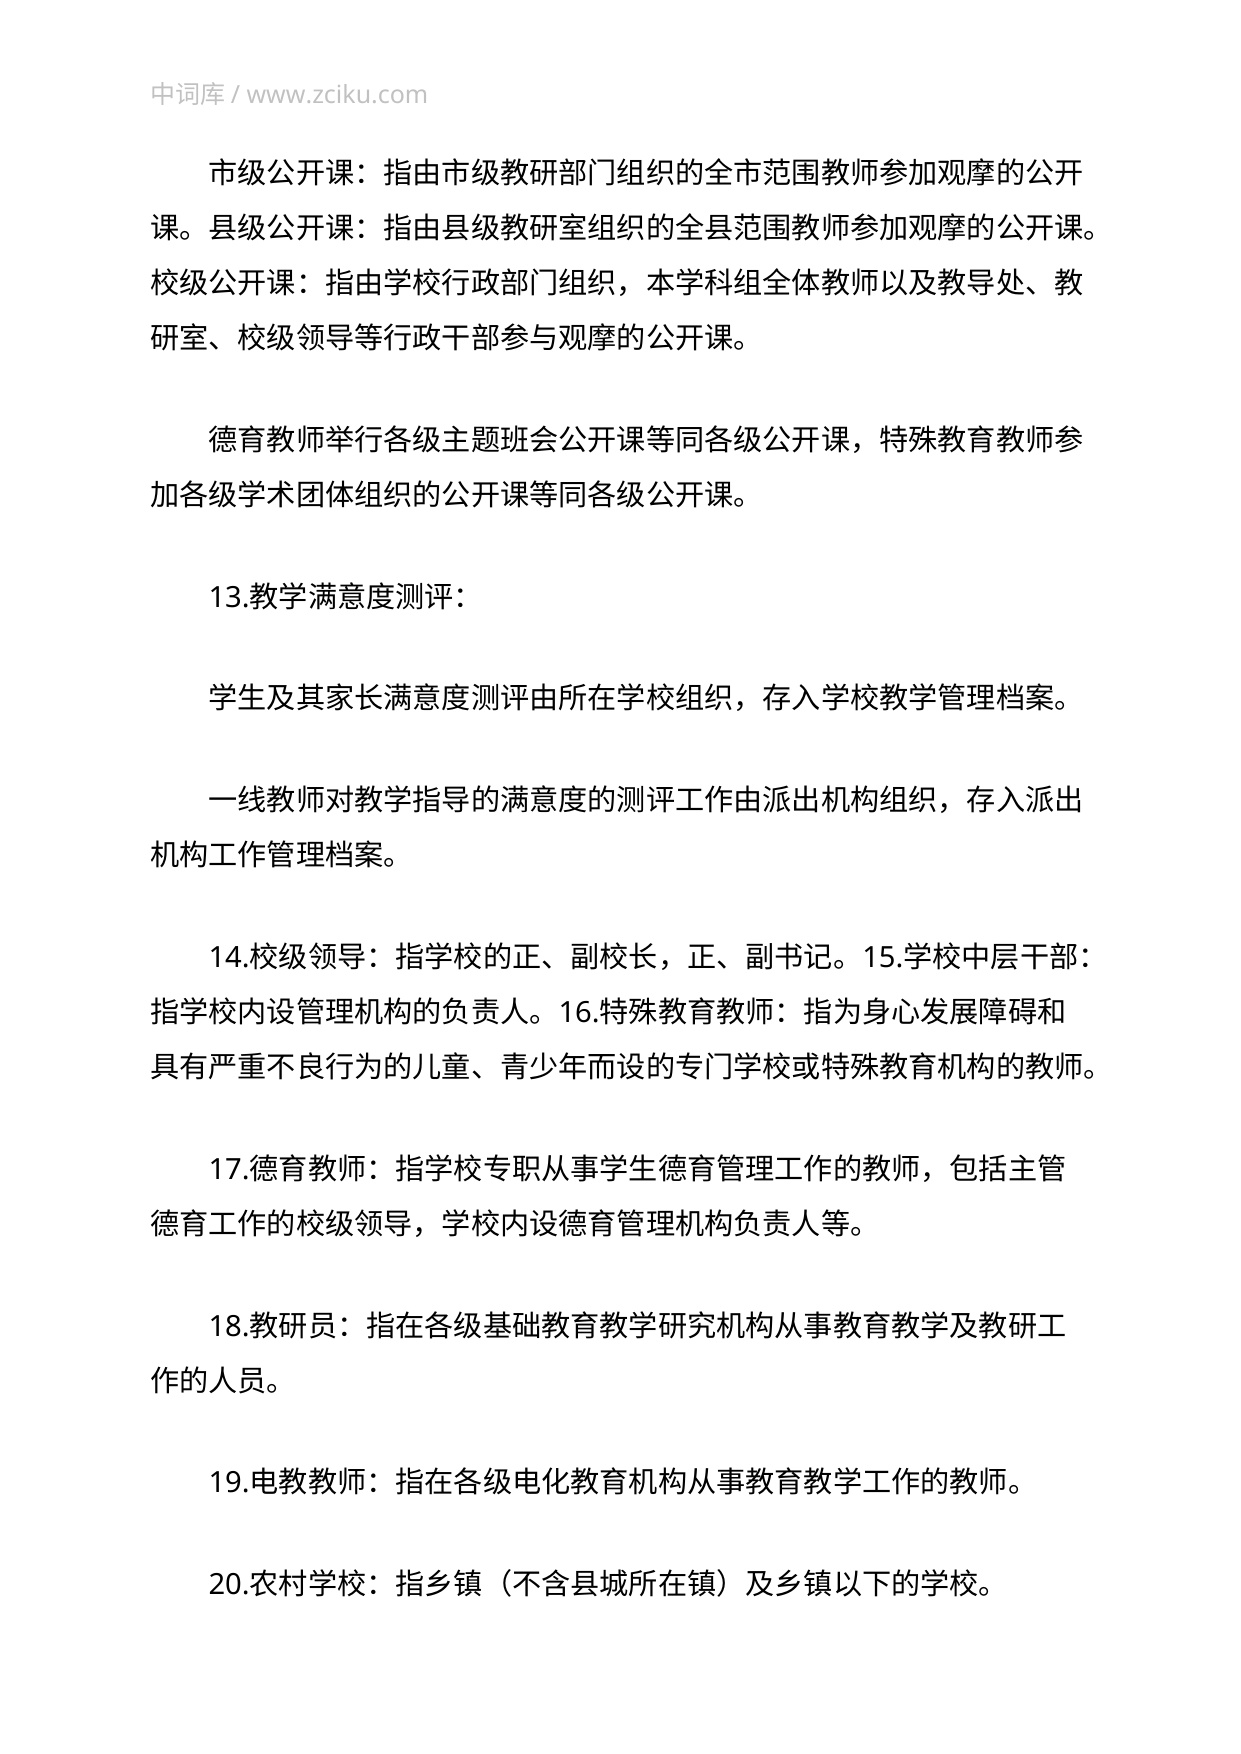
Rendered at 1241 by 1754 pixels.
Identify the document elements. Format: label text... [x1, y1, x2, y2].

text 学生及其家长满意度测评由所在学校组织，存入学校教学管理档案。 [150, 675, 1090, 717]
text 19.电教教师：指在各级电化教育机构从事教育教学工作的教师。 [150, 1459, 1090, 1501]
text 市级公开课：指由市级教研部门组织的全市范围教师参加观摩的公开课。县级公开课：指由县级教研室组织的全县范围教师参加观摩的公开课。校级公开课：指由学校行政部门组织，本学科组全体教师以及教导处、教研室、校级领导等行政干部参与观摩的公开课。 [150, 150, 1090, 357]
text 一线教师对教学指导的满意度的测评工作由派出机构组织，存入派出机构工作管理档案。 [150, 777, 1090, 874]
text 17.德育教师：指学校专职从事学生德育管理工作的教师，包括主管德育工作的校级领导，学校内设德育管理机构负责人等。 [150, 1145, 1090, 1243]
text 18.教研员：指在各级基础教育教学研究机构从事教育教学及教研工作的人员。 [150, 1302, 1090, 1399]
text 13.教学满意度测评： [150, 573, 1090, 616]
text 20.农村学校：指乡镇（不含县城所在镇）及乡镇以下的学校。 [150, 1561, 1090, 1603]
text 14.校级领导：指学校的正、副校长，正、副书记。15.学校中层干部：指学校内设管理机构的负责人。16.特殊教育教师：指为身心发展障碍和具有严重不良行为的儿童、青少年而设的专门学校或特殊教育机构的教师。 [150, 933, 1090, 1086]
text 德育教师举行各级主题班会公开课等同各级公开课，特殊教育教师参加各级学术团体组织的公开课等同各级公开课。 [150, 416, 1090, 514]
